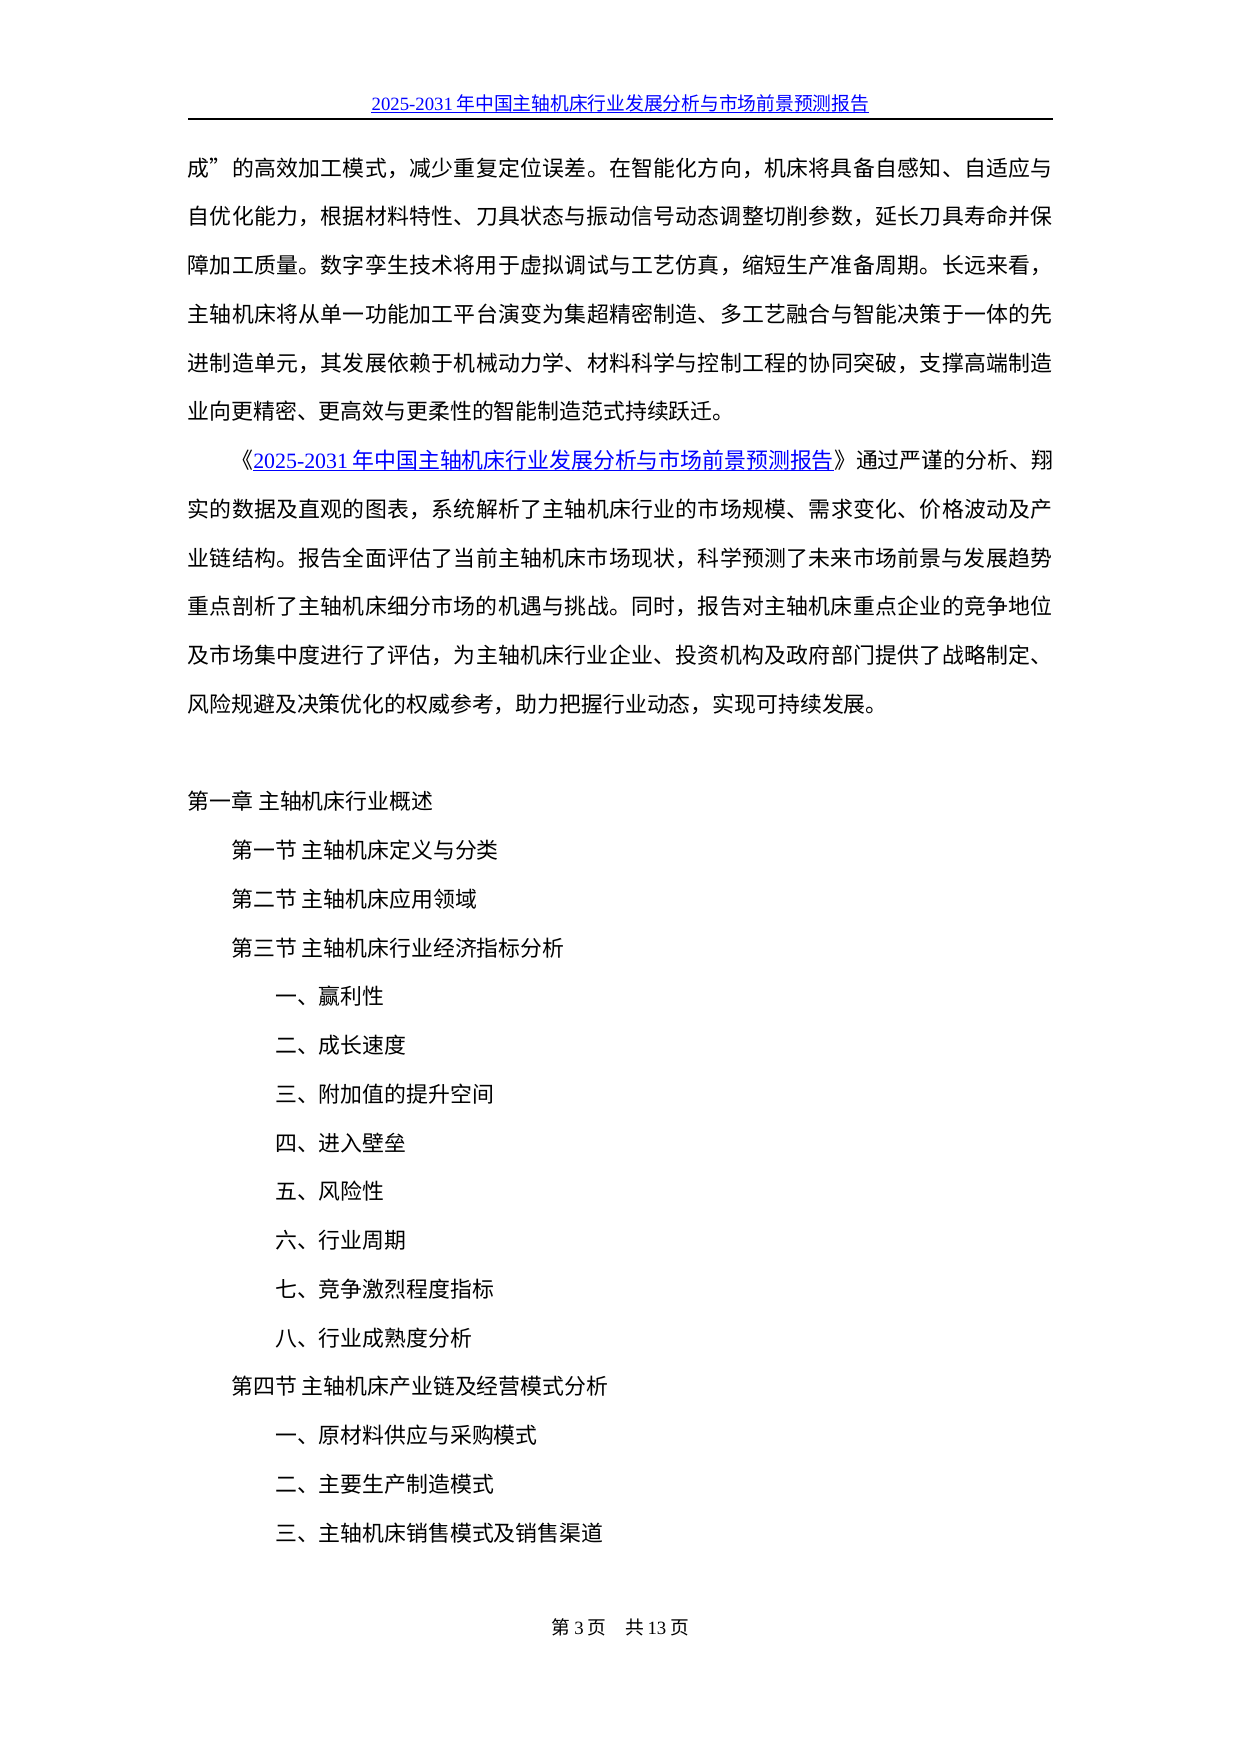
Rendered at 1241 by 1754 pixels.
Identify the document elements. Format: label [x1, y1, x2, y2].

text [187, 150, 1053, 1548]
